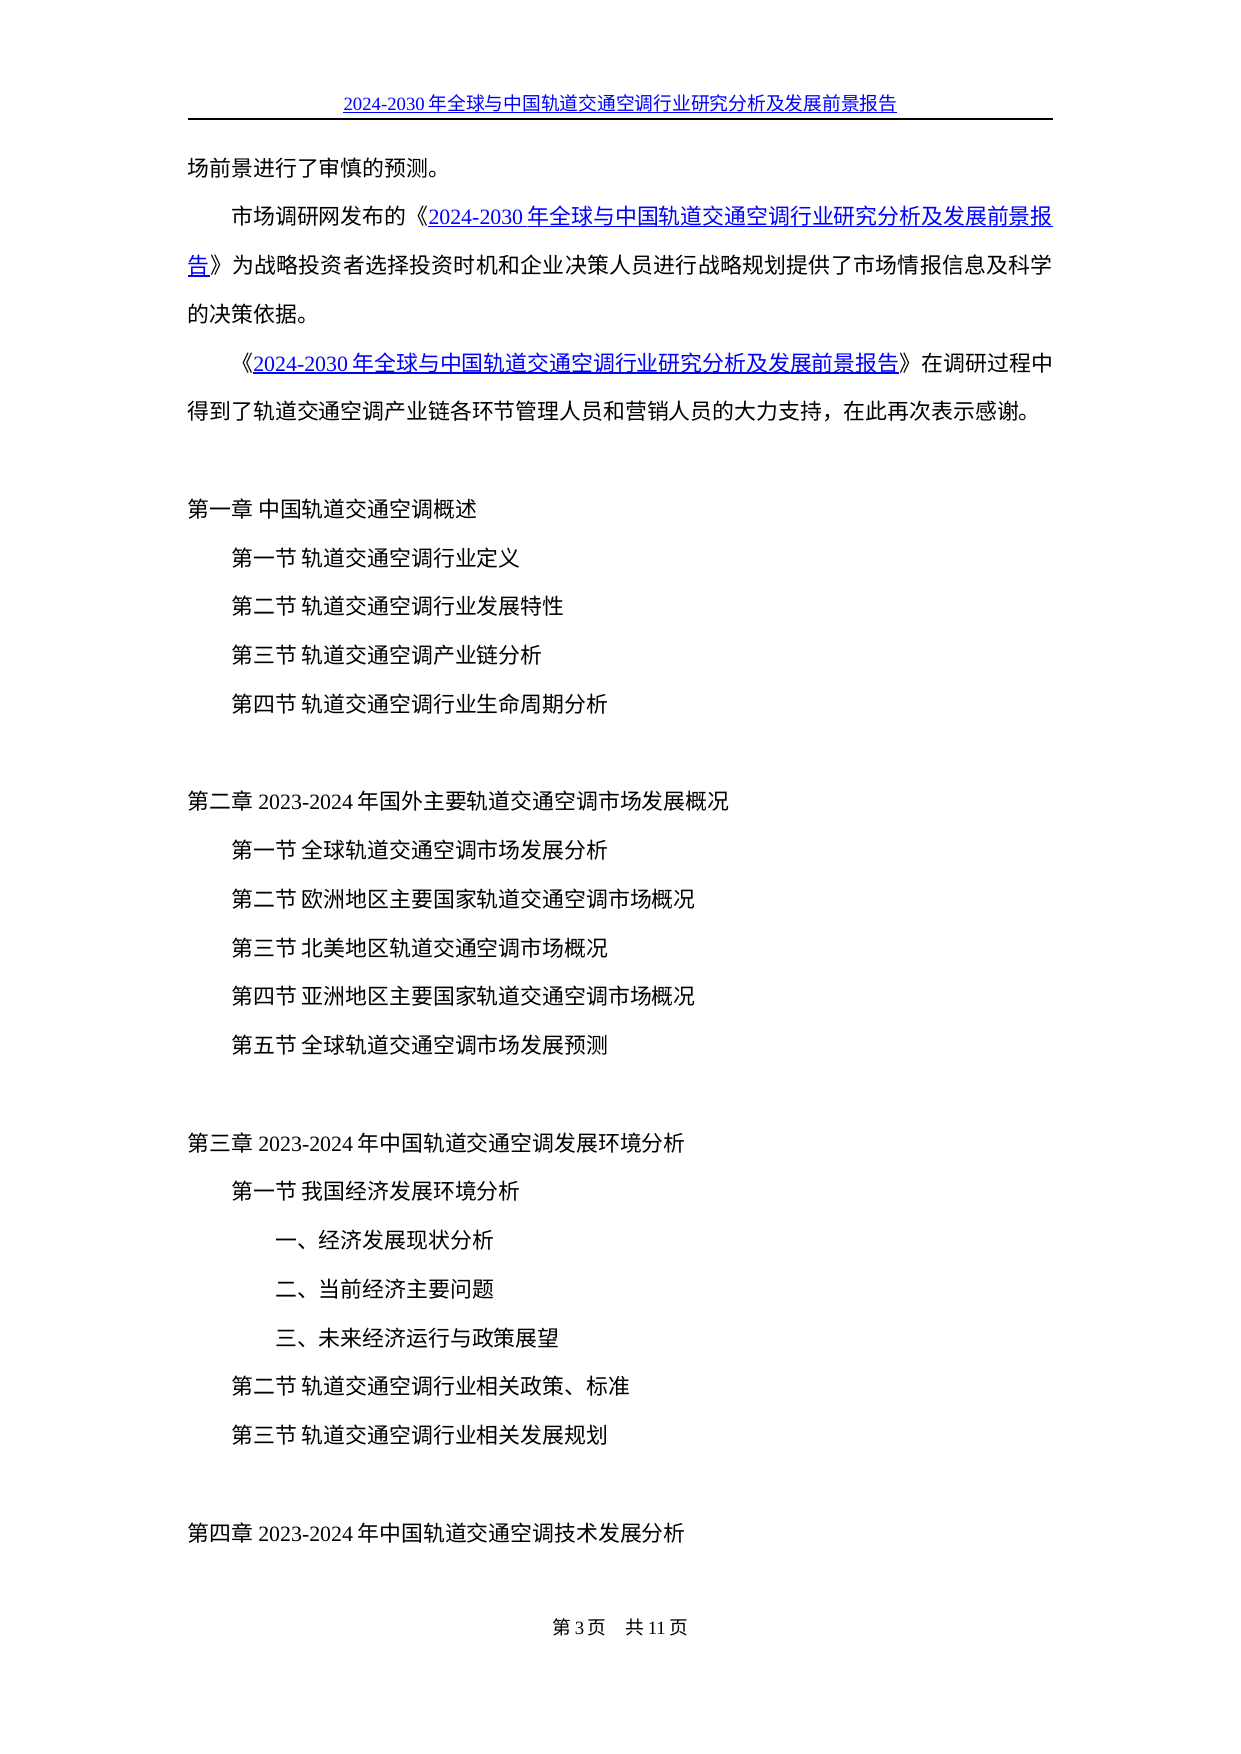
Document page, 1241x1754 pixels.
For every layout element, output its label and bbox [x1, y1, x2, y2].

text [187, 150, 1053, 1548]
